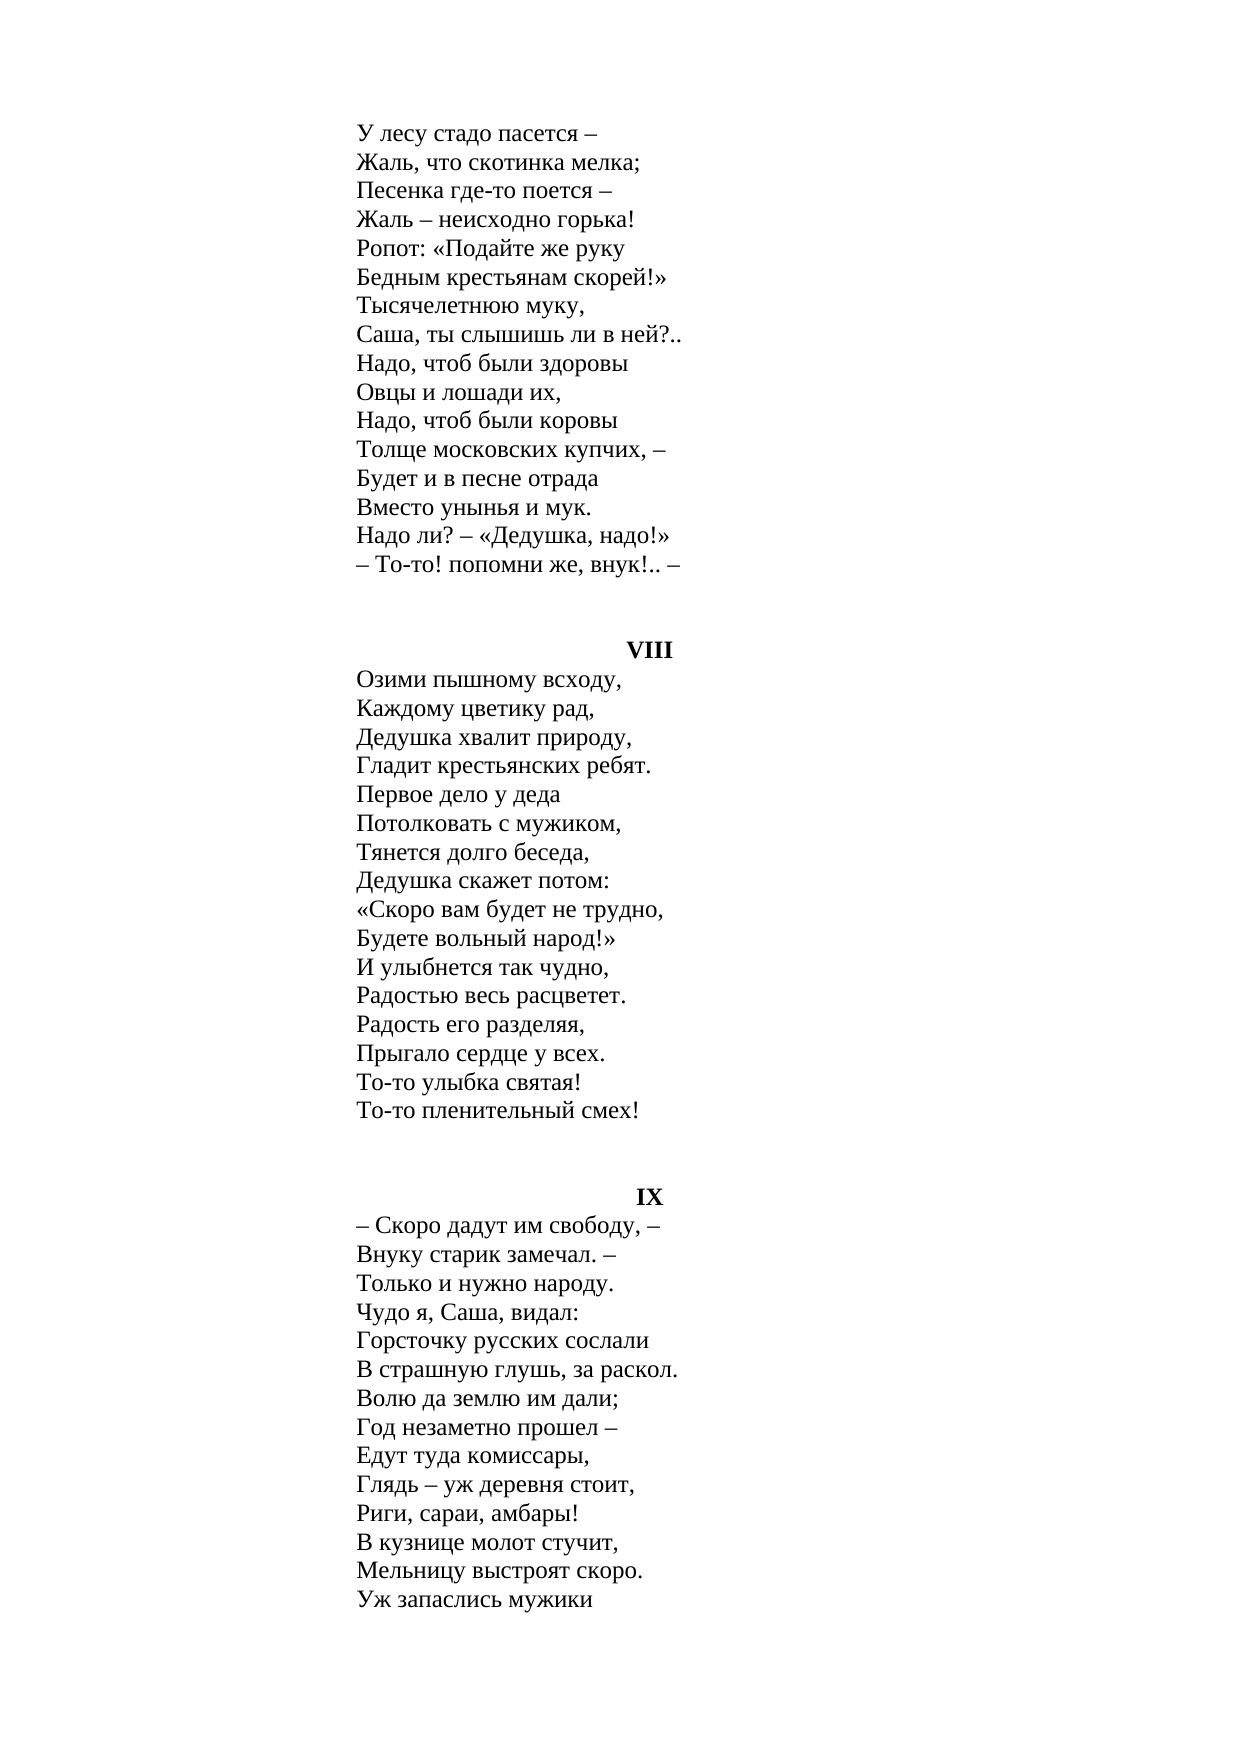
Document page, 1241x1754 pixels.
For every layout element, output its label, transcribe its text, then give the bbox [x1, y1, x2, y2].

text Будет и в песне отрада [356, 463, 1089, 492]
text Прыгало сердце у всех. [356, 1038, 1089, 1067]
text Саша, ты слышишь ли в ней?.. [356, 319, 1089, 348]
text Надо, чтоб были коровы [356, 406, 1089, 434]
text Радость его разделяя, [356, 1009, 1089, 1038]
text Будете вольный народ!» [356, 923, 1089, 952]
subtitle IX [148, 1182, 1152, 1211]
text У лесу стадо пасется – [356, 118, 1089, 147]
text Первое дело у деда [356, 779, 1089, 808]
text Гладит крестьянских ребят. [356, 751, 1089, 779]
text Только и нужно народу. [356, 1268, 1089, 1297]
text «Скоро вам будет не трудно, [356, 894, 1089, 923]
text Глядь – уж деревня стоит, [356, 1469, 1089, 1498]
text Надо, чтоб были здоровы [356, 348, 1089, 377]
text Озими пышному всходу, [356, 664, 1089, 693]
text Вместо унынья и мук. [356, 492, 1089, 521]
text Жаль, что скотинка мелка; [356, 147, 1089, 176]
text Уж запаслись мужики [356, 1584, 1089, 1613]
text То-то улыбка святая! [356, 1067, 1089, 1096]
text Год незаметно прошел – [356, 1412, 1089, 1441]
subtitle VIII [148, 636, 1152, 664]
text Чудо я, Саша, видал: [356, 1297, 1089, 1326]
text Жаль – неисходно горька! [356, 204, 1089, 233]
text В кузнице молот стучит, [356, 1527, 1089, 1556]
text Риги, сараи, амбары! [356, 1498, 1089, 1527]
text Радостью весь расцветет. [356, 981, 1089, 1009]
text Песенка где-то поется – [356, 176, 1089, 204]
text Каждому цветику рад, [356, 693, 1089, 722]
text – Скоро дадут им свободу, – [356, 1211, 1089, 1239]
text Горсточку русских сослали [356, 1326, 1089, 1354]
text Внуку старик замечал. – [356, 1239, 1089, 1268]
text Дедушка хвалит природу, [356, 722, 1089, 751]
text – То-то! попомни же, внук!.. – [356, 549, 1089, 578]
text Толще московских купчих, – [356, 434, 1089, 463]
text Потолковать с мужиком, [356, 808, 1089, 837]
text Ропот: «Подайте же руку [356, 233, 1089, 262]
text Тысячелетнюю муку, [356, 291, 1089, 319]
text Бедным крестьянам скорей!» [356, 262, 1089, 291]
text Дедушка скажет потом: [356, 866, 1089, 894]
text Тянется долго беседа, [356, 837, 1089, 866]
text Едут туда комиссары, [356, 1441, 1089, 1469]
text Волю да землю им дали; [356, 1383, 1089, 1412]
text Мельницу выстроят скоро. [356, 1556, 1089, 1584]
text Надо ли? – «Дедушка, надо!» [356, 521, 1089, 549]
text Овцы и лошади их, [356, 377, 1089, 406]
text То-то пленительный смех! [356, 1096, 1089, 1124]
text И улыбнется так чудно, [356, 952, 1089, 981]
text В страшную глушь, за раскол. [356, 1354, 1089, 1383]
